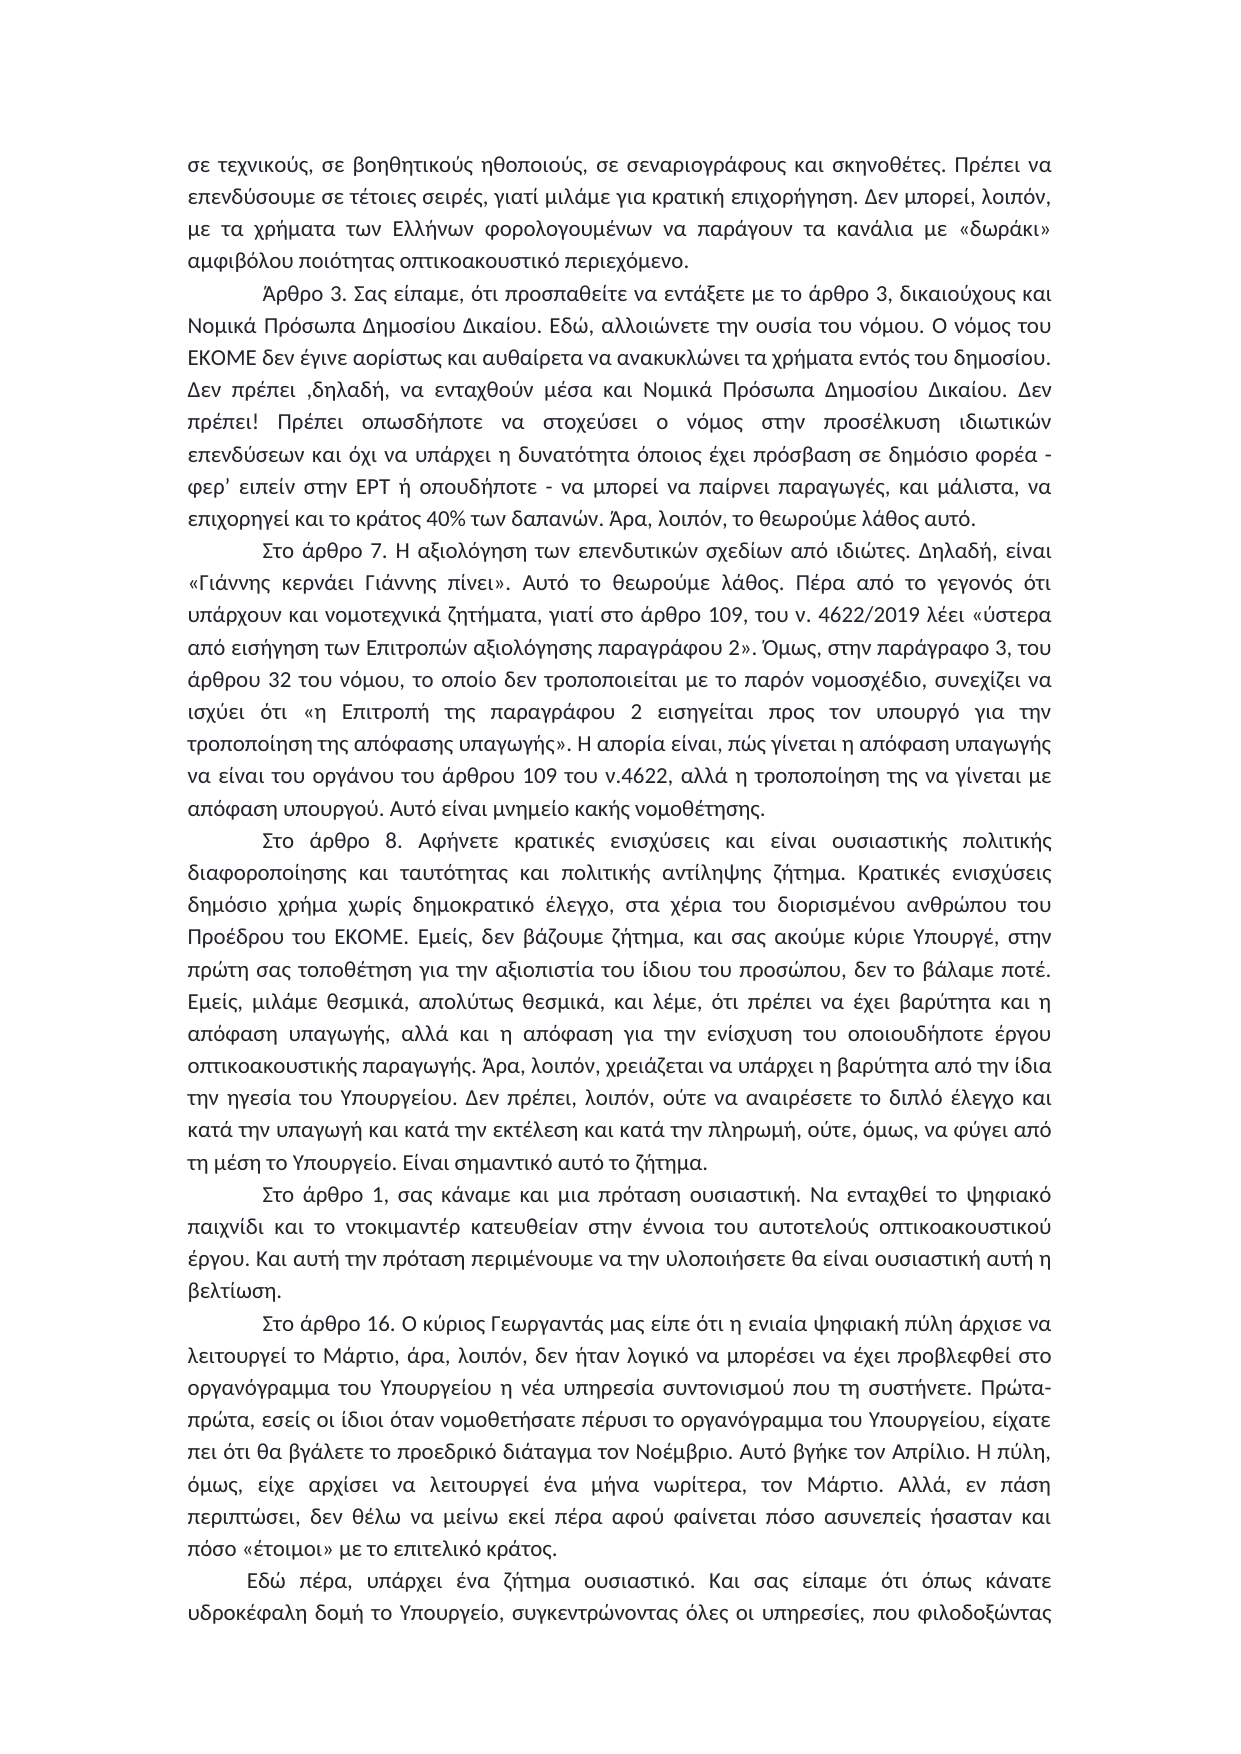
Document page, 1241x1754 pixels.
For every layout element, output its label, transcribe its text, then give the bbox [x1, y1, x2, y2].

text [187, 150, 1053, 274]
text Στο άρθρο 8. Αφήνετε κρατικές ενισχύσεις και είναι ουσιαστικής πολιτικής διαφοροποίησης και ταυτότητας και πολιτικής αντίληψης ζήτημα. Κρατικές ενισχύσεις δημόσιο χρήμα χωρίς δημοκρατικό έλεγχο, στα χέρια του διορισμένου ανθρώπου του Προέδρου του ΕΚΟΜΕ. Εμείς, δεν βάζουμε ζήτημα, και σας ακούμε κύριε Υπουργέ, στην πρώτη σας τοποθέτηση για την αξιοπιστία του ίδιου του προσώπου, δεν το βάλαμε ποτέ. Εμείς, μιλάμε θεσμικά, απολύτως θεσμικά, και λέμε, ότι πρέπει να έχει βαρύτητα και η απόφαση υπαγωγής, αλλά και η απόφαση για την ενίσχυση του οποιουδήποτε έργου οπτικοακουστικής παραγωγής. Άρα, λοιπόν, χρειάζεται να υπάρχει η βαρύτητα από την ίδια την ηγεσία του Υπουργείου. Δεν πρέπει, λοιπόν, ούτε να αναιρέσετε το διπλό έλεγχο και κατά την υπαγωγή και κατά την εκτέλεση και κατά την πληρωμή, ούτε, όμως, να φύγει από τη μέση το Υπουργείο. Είναι σημαντικό αυτό το ζήτημα. [187, 826, 1053, 1176]
text Άρθρο 3. Σας είπαμε, ότι προσπαθείτε να εντάξετε με το άρθρο 3, δικαιούχους και Νομικά Πρόσωπα Δημοσίου Δικαίου. Εδώ, αλλοιώνετε την ουσία του νόμου. Ο νόμος του ΕΚΟΜΕ δεν έγινε αορίστως και αυθαίρετα να ανακυκλώνει τα χρήματα εντός του δημοσίου. Δεν πρέπει ,δηλαδή, να ενταχθούν μέσα και Νομικά Πρόσωπα Δημοσίου Δικαίου. Δεν πρέπει! Πρέπει οπωσδήποτε να στοχεύσει ο νόμος στην προσέλκυση ιδιωτικών επενδύσεων και όχι να υπάρχει η δυνατότητα όποιος έχει πρόσβαση σε δημόσιο φορέα - φερ’ ειπείν στην ΕΡΤ ή οπουδήποτε - να μπορεί να παίρνει παραγωγές, και μάλιστα, να επιχορηγεί και το κράτος 40% των δαπανών. Άρα, λοιπόν, το θεωρούμε λάθος αυτό. [187, 279, 1053, 532]
text Στο άρθρο 1, σας κάναμε και μια πρόταση ουσιαστική. Να ενταχθεί το ψηφιακό παιχνίδι και το ντοκιμαντέρ κατευθείαν στην έννοια του αυτοτελούς οπτικοακουστικού έργου. Και αυτή την πρόταση περιμένουμε να την υλοποιήσετε θα είναι ουσιαστική αυτή η βελτίωση. [187, 1180, 1053, 1304]
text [187, 1566, 1053, 1626]
text Στο άρθρο 16. Ο κύριος Γεωργαντάς μας είπε ότι η ενιαία ψηφιακή πύλη άρχισε να λειτουργεί το Μάρτιο, άρα, λοιπόν, δεν ήταν λογικό να μπορέσει να έχει προβλεφθεί στο οργανόγραμμα του Υπουργείου η νέα υπηρεσία συντονισμού που τη συστήνετε. Πρώτα- πρώτα, εσείς οι ίδιοι όταν νομοθετήσατε πέρυσι το οργανόγραμμα του Υπουργείου, είχατε πει ότι θα βγάλετε το προεδρικό διάταγμα τον Νοέμβριο. Αυτό βγήκε τον Απρίλιο. Η πύλη, όμως, είχε αρχίσει να λειτουργεί ένα μήνα νωρίτερα, τον Μάρτιο. Αλλά, εν πάση περιπτώσει, δεν θέλω να μείνω εκεί πέρα αφού φαίνεται πόσο ασυνεπείς ήσασταν και πόσο «έτοιμοι» με το επιτελικό κράτος. [187, 1309, 1053, 1562]
text Στο άρθρο 7. Η αξιολόγηση των επενδυτικών σχεδίων από ιδιώτες. Δηλαδή, είναι «Γιάννης κερνάει Γιάννης πίνει». Αυτό το θεωρούμε λάθος. Πέρα από το γεγονός ότι υπάρχουν και νομοτεχνικά ζητήματα, γιατί στο άρθρο 109, του ν. 4622/2019 λέει «ύστερα από εισήγηση των Επιτροπών αξιολόγησης παραγράφου 2». Όμως, στην παράγραφο 3, του άρθρου 32 του νόμου, το οποίο δεν τροποποιείται με το παρόν νομοσχέδιο, συνεχίζει να ισχύει ότι «η Επιτροπή της παραγράφου 2 εισηγείται προς τον υπουργό για την τροποποίηση της απόφασης υπαγωγής». Η απορία είναι, πώς γίνεται η απόφαση υπαγωγής να είναι του οργάνου του άρθρου 109 του ν.4622, αλλά η τροποποίηση της να γίνεται με απόφαση υπουργού. Αυτό είναι μνημείο κακής νομοθέτησης. [187, 536, 1053, 822]
